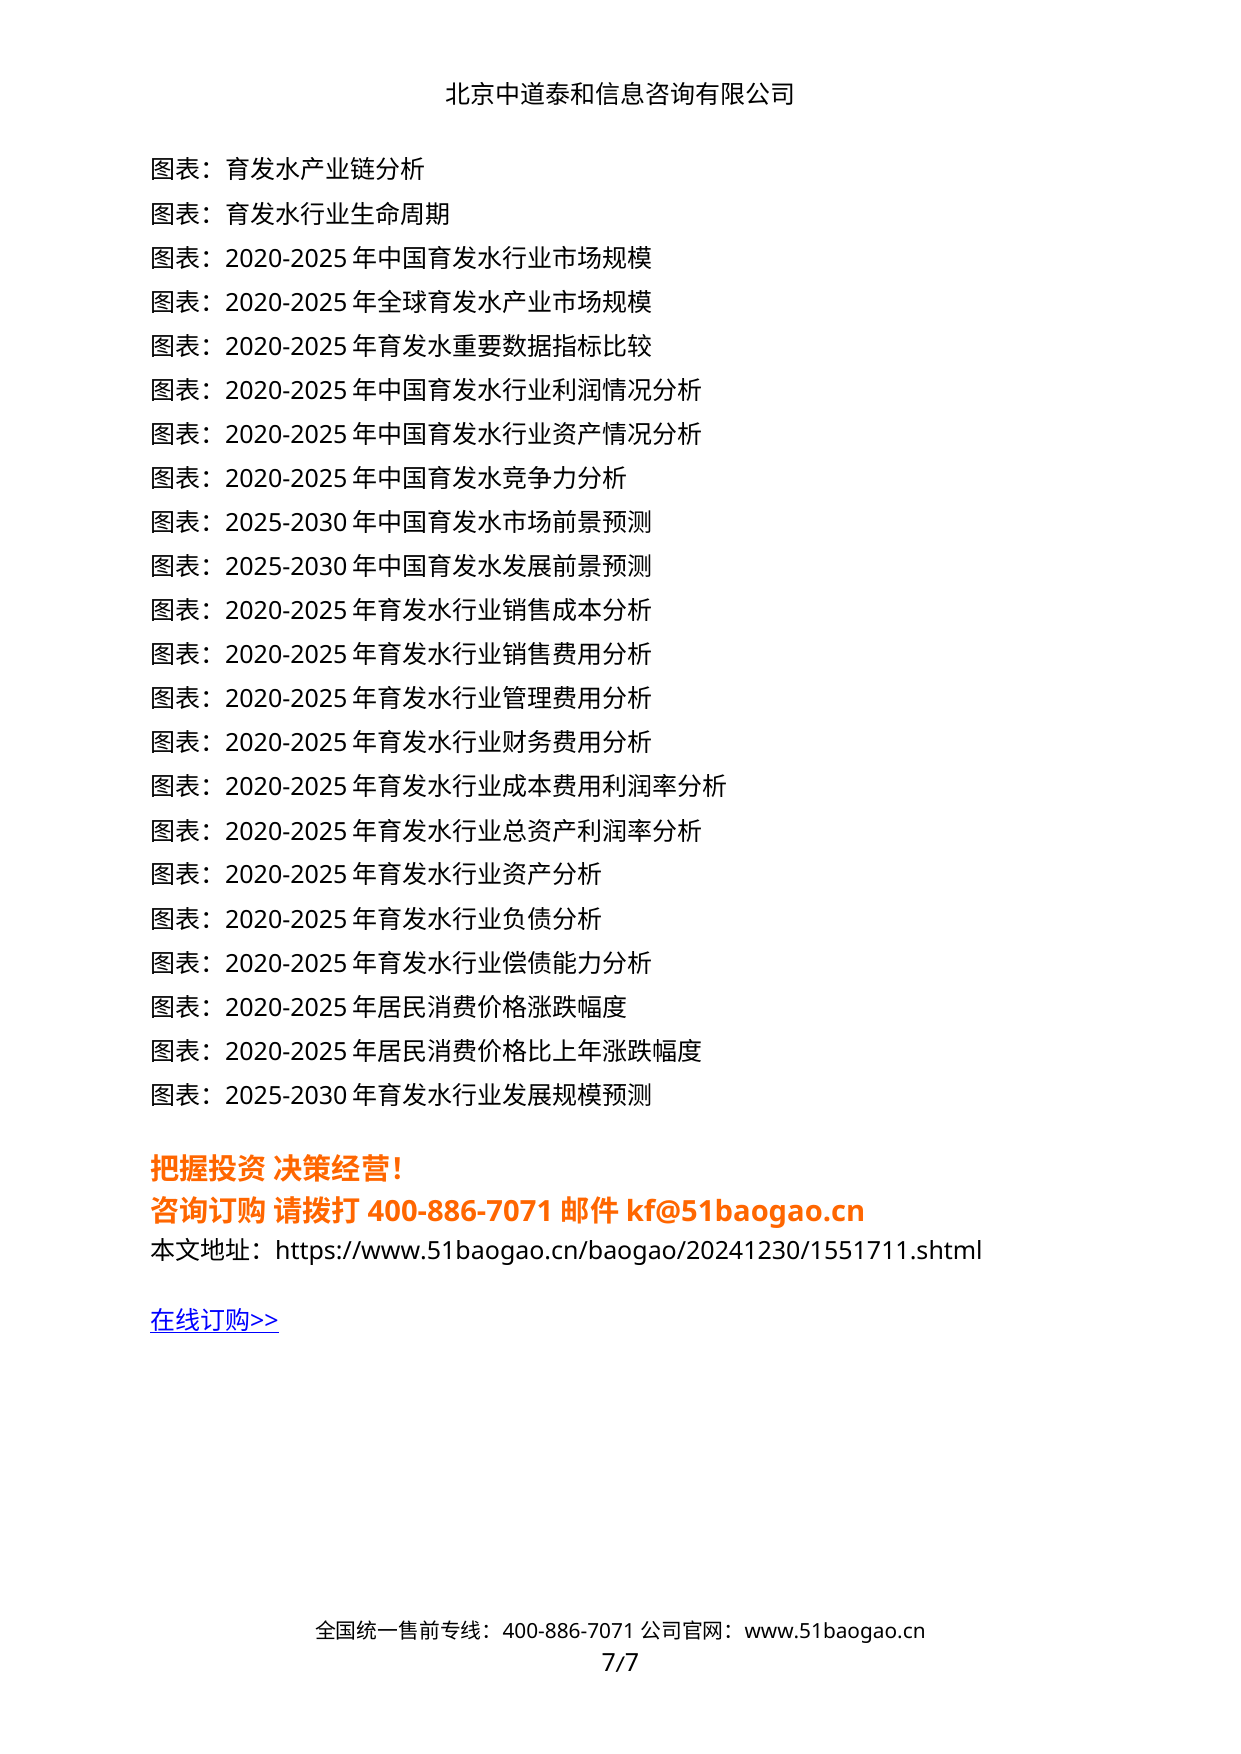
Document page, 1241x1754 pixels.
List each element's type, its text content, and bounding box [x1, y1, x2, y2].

text 图表：育发水产业链分析 [150, 150, 1090, 186]
text 在线订购>> [150, 1267, 1090, 1337]
text 图表：2020-2025年育发水行业总资产利润率分析 [150, 811, 1090, 847]
text 图表：2020-2025年育发水行业资产分析 [150, 855, 1090, 891]
text 图表：2020-2025年中国育发水行业市场规模 [150, 238, 1090, 274]
text 图表：2020-2025年育发水行业销售成本分析 [150, 591, 1090, 627]
text 图表：2025-2030年育发水行业发展规模预测 [150, 1075, 1090, 1112]
text 图表：2020-2025年居民消费价格比上年涨跌幅度 [150, 1031, 1090, 1067]
text 图表：2020-2025年育发水行业管理费用分析 [150, 679, 1090, 715]
text 图表：2020-2025年育发水行业成本费用利润率分析 [150, 767, 1090, 803]
text 图表：2020-2025年育发水行业负债分析 [150, 899, 1090, 935]
text 图表：2020-2025年中国育发水行业资产情况分析 [150, 414, 1090, 451]
text 图表：2020-2025年居民消费价格涨跌幅度 [150, 987, 1090, 1023]
text 图表：2020-2025年育发水行业财务费用分析 [150, 723, 1090, 759]
text 图表：育发水行业生命周期 [150, 194, 1090, 230]
text 图表：2025-2030年中国育发水发展前景预测 [150, 547, 1090, 583]
text 图表：2020-2025年育发水重要数据指标比较 [150, 326, 1090, 362]
text 图表：2020-2025年育发水行业偿债能力分析 [150, 943, 1090, 979]
text 图表：2025-2030年中国育发水市场前景预测 [150, 502, 1090, 539]
text 把握投资 决策经营！咨询订购 请拨打 400-886-7071 邮件 kf@51baogao.cn本文地址：https://www.51baogao.cn/baogao/20241230/1551711.shtml [150, 1112, 1090, 1267]
text 图表：2020-2025年中国育发水行业利润情况分析 [150, 370, 1090, 407]
text 图表：2020-2025年中国育发水竞争力分析 [150, 458, 1090, 495]
text 图表：2020-2025年育发水行业销售费用分析 [150, 635, 1090, 671]
text 图表：2020-2025年全球育发水产业市场规模 [150, 282, 1090, 318]
